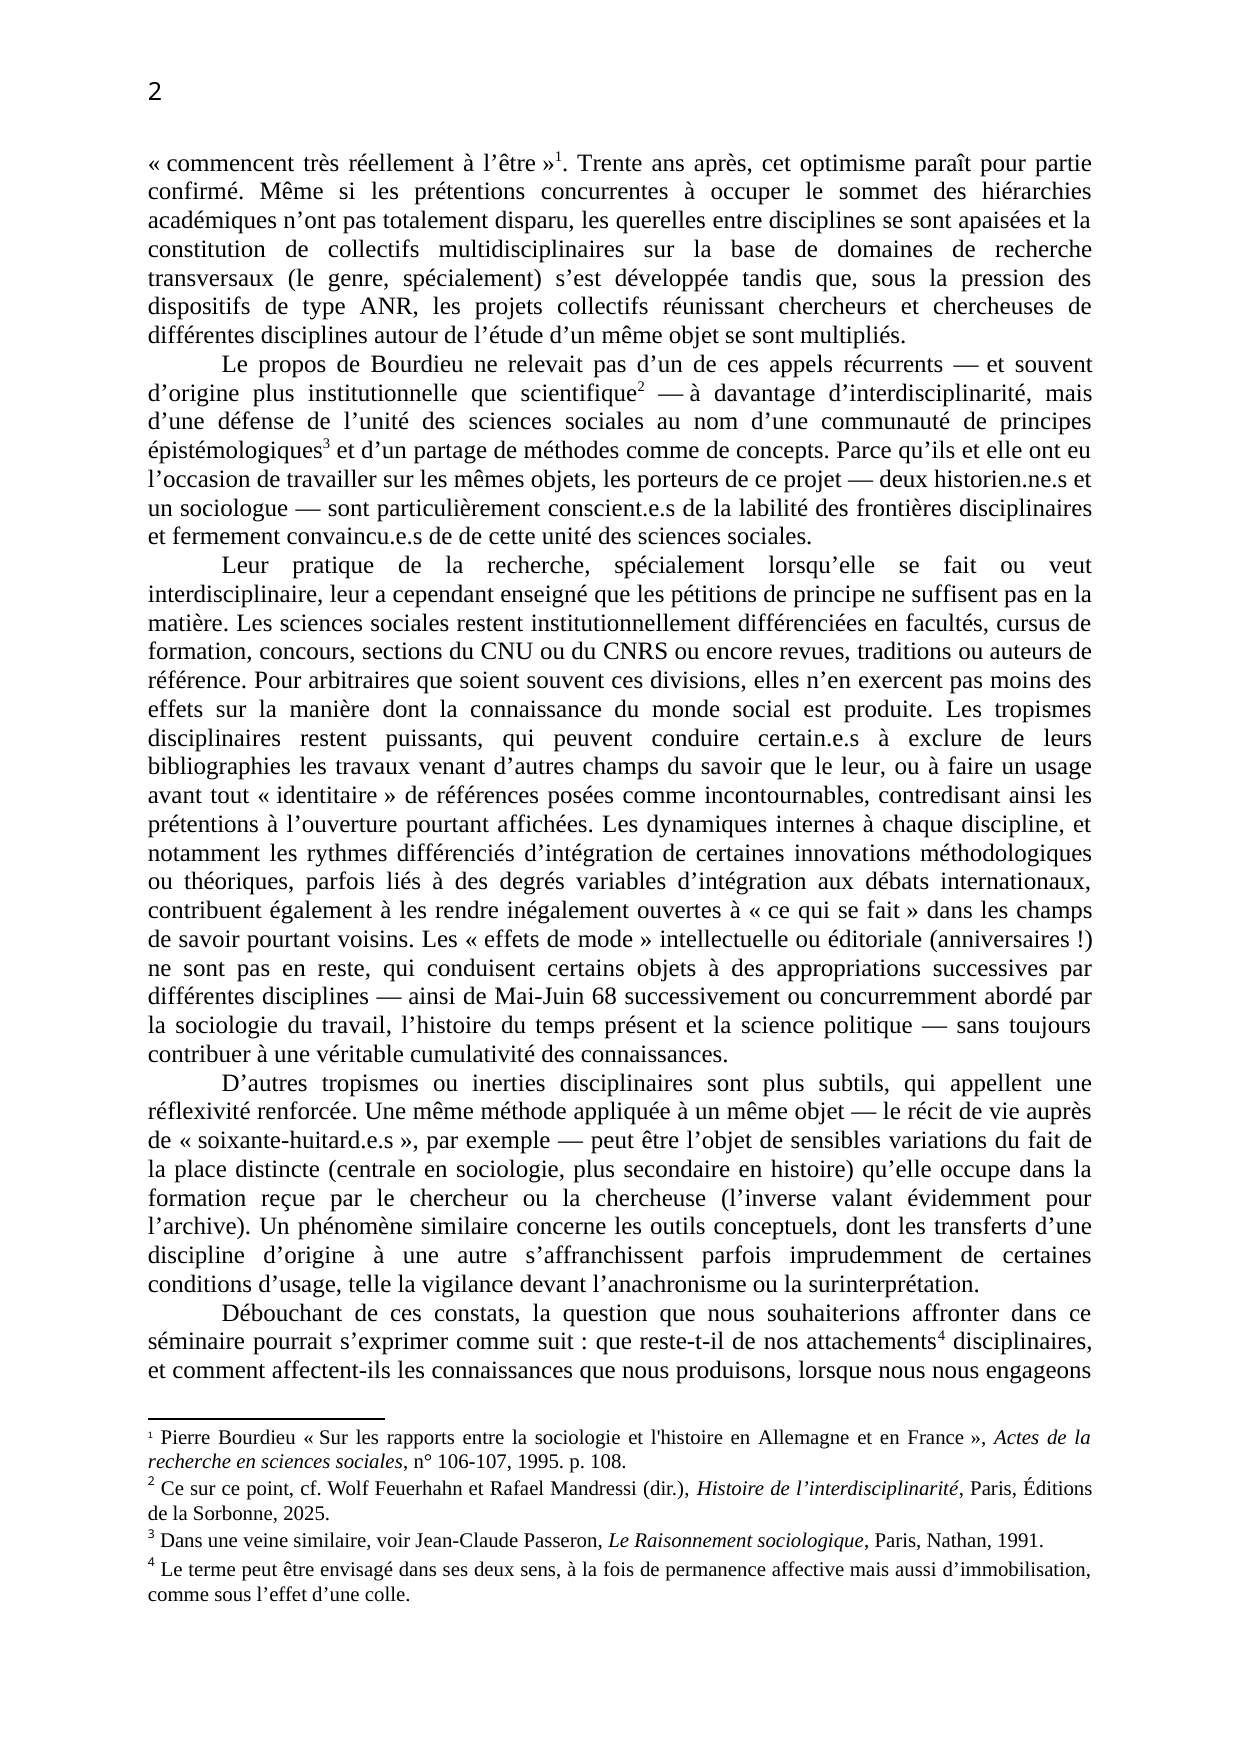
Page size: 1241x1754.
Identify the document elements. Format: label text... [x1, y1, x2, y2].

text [148, 148, 1093, 349]
text Leur pratique de la recherche, spécialement lorsqu’elle se fait ou veut interdisciplinaire, leur a cependant enseigné que les pétitions de principe ne suffisent pas en la matière. Les sciences sociales restent institutionnellement différenciées en facultés, cursus de formation, concours, sections du CNU ou du CNRS ou encore revues, traditions ou auteurs de référence. Pour arbitraires que soient souvent ces divisions, elles n’en exercent pas moins des effets sur la manière dont la connaissance du monde social est produite. Les tropismes disciplinaires restent puissants, qui peuvent conduire certain.e.s à exclure de leurs bibliographies les travaux venant d’autres champs du savoir que le leur, ou à faire un usage avant tout « identitaire » de références posées comme incontournables, contredisant ainsi les prétentions à l’ouverture pourtant affichées. Les dynamiques internes à chaque discipline, et notamment les rythmes différenciés d’intégration de certaines innovations méthodologiques ou théoriques, parfois liés à des degrés variables d’intégration aux débats internationaux, contribuent également à les rendre inégalement ouvertes à « ce qui se fait » dans les champs de savoir pourtant voisins. Les « effets de mode » intellectuelle ou éditoriale (anniversaires !) ne sont pas en reste, qui conduisent certains objets à des appropriations successives par différentes disciplines — ainsi de Mai-Juin 68 successivement ou concurremment abordé par la sociologie du travail, l’histoire du temps présent et la science politique — sans toujours contribuer à une véritable cumulativité des connaissances. [148, 550, 1093, 1068]
text D’autres tropismes ou inerties disciplinaires sont plus subtils, qui appellent une réflexivité renforcée. Une même méthode appliquée à un même objet — le récit de vie auprès de « soixante-huitard.e.s », par exemple — peut être l’objet de sensibles variations du fait de la place distincte (centrale en sociologie, plus secondaire en histoire) qu’elle occupe dans la formation reçue par le chercheur ou la chercheuse (l’inverse valant évidemment pour l’archive). Un phénomène similaire concerne les outils conceptuels, dont les transferts d’une discipline d’origine à une autre s’affranchissent parfois imprudemment de certaines conditions d’usage, telle la vigilance devant l’anachronisme ou la surinterprétation. [148, 1068, 1093, 1298]
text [148, 1298, 1093, 1384]
text Le propos de Bourdieu ne relevait pas d’un de ces appels récurrents — et souvent d’origine plus institutionnelle que scientifique — à davantage d’interdisciplinarité, mais d’une défense de l’unité des sciences sociales au nom d’une communauté de principes épistémologiques et d’un partage de méthodes comme de concepts. Parce qu’ils et elle ont eu l’occasion de travailler sur les mêmes objets, les porteurs de ce projet — deux historien.ne.s et un sociologue — sont particulièrement conscient.e.s de la labilité des frontières disciplinaires et fermement convaincu.e.s de de cette unité des sciences sociales. [148, 349, 1093, 550]
